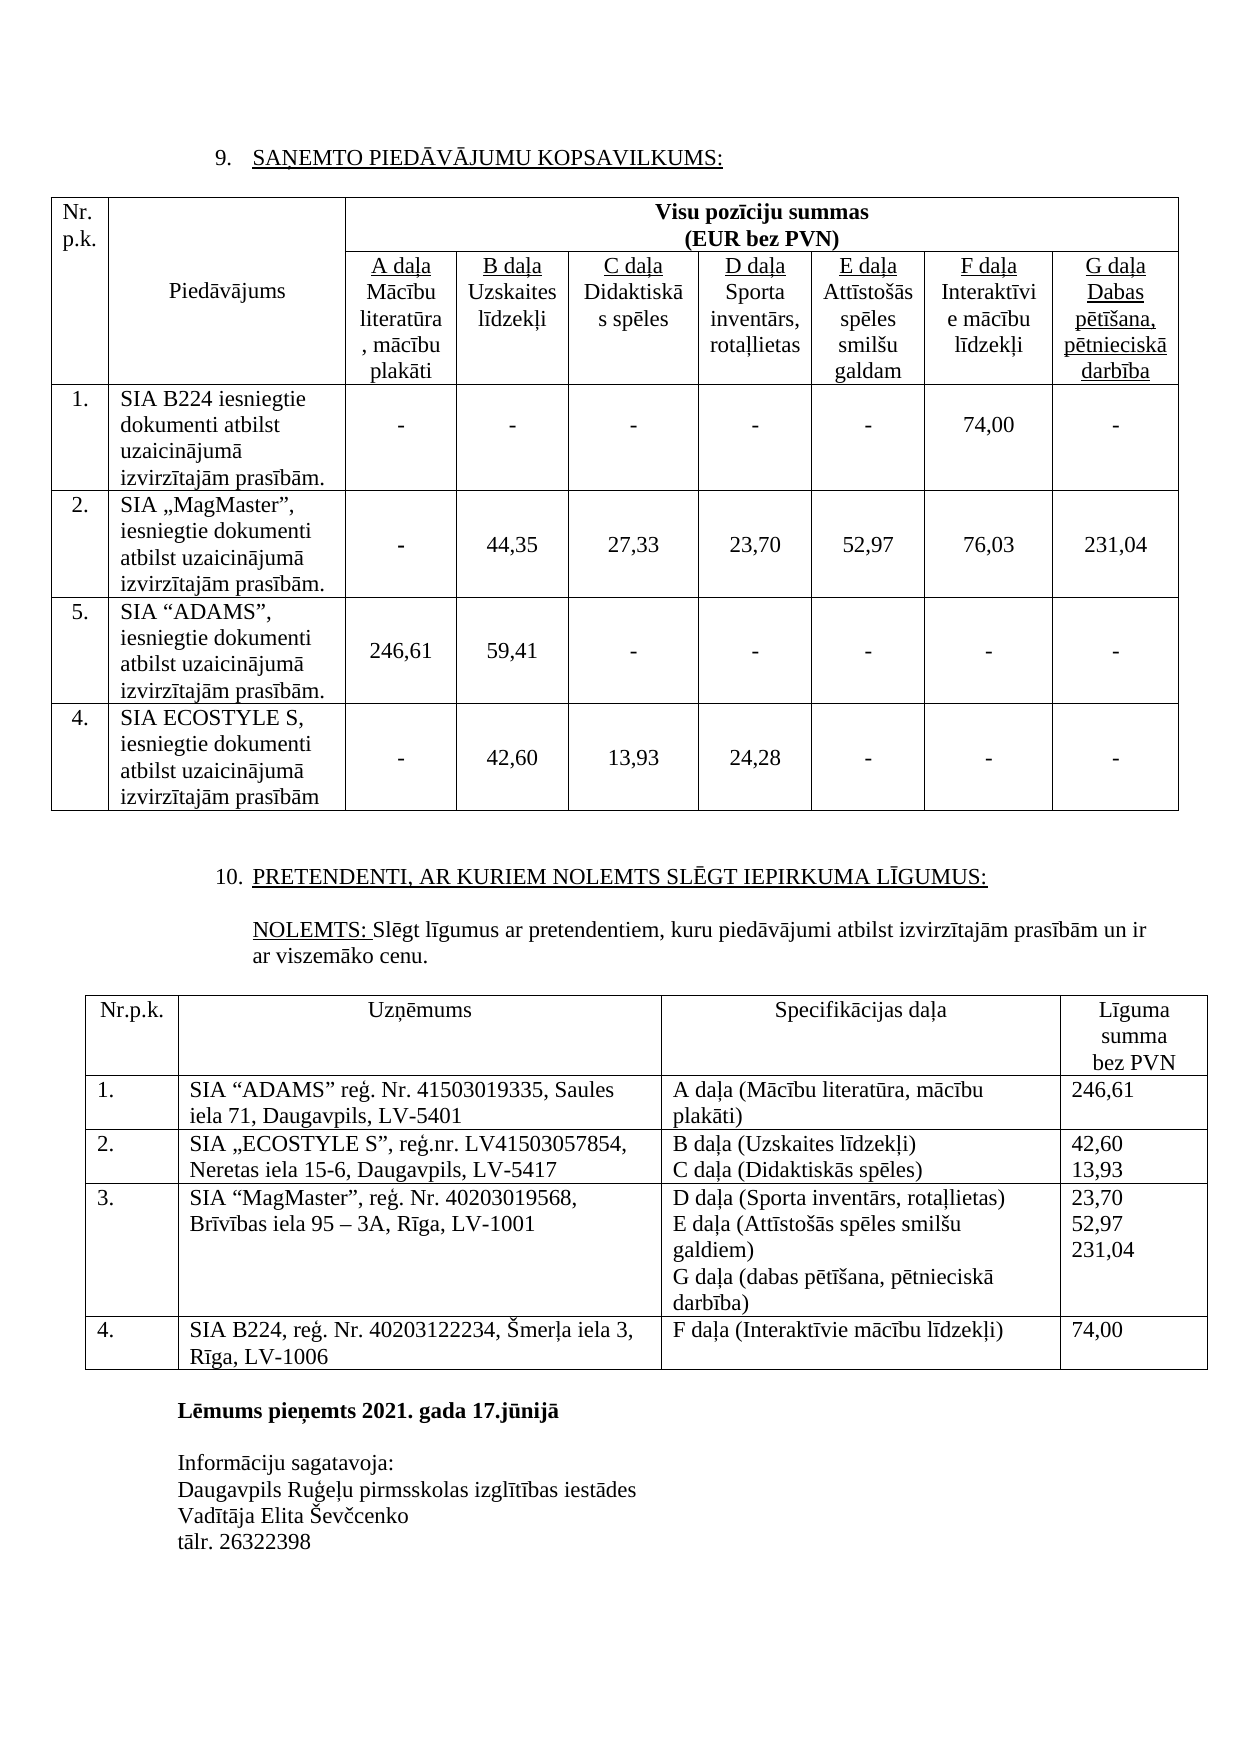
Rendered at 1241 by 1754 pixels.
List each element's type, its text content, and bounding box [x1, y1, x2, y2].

table_cell A daļa (Mācību literatūra, mācību plakāti) [662, 1076, 1060, 1129]
table_cell - [812, 704, 924, 809]
table_cell 44,35 [457, 491, 568, 597]
table_cell - [1053, 598, 1178, 703]
list SAŅEMTO PIEDĀVĀJUMU KOPSAVILKUMS: [215, 144, 1152, 171]
table_cell SIA “MagMaster”, reģ. Nr. 40203019568, Brīvības iela 95 – 3A, Rīga, LV-1001 [179, 1184, 661, 1316]
table_header Visu pozīciju summas (EUR bez PVN) [346, 198, 1178, 251]
table_cell 1. [52, 385, 108, 490]
table_cell 59,41 [457, 598, 568, 703]
table_cell F daļa (Interaktīvie mācību līdzekļi) [662, 1317, 1060, 1369]
table_header Līguma summa bez PVN [1061, 996, 1207, 1075]
table_header Piedāvājums [109, 198, 345, 384]
table_cell D daļa Sporta inventārs, rotaļlietas [699, 252, 811, 384]
table_cell 74,00 [1061, 1317, 1207, 1369]
table_cell - [1053, 704, 1178, 809]
table_cell D daļa (Sporta inventārs, rotaļlietas) E daļa (Attīstošās spēles smilšu galdiem) G daļa (dabas pētīšana, pētnieciskā darbība) [662, 1184, 1060, 1316]
text Vadītāja Elita Ševčcenko [177, 1502, 1152, 1528]
table_cell 246,61 [346, 598, 456, 703]
text tālr. 26322398 [177, 1528, 1152, 1555]
table_cell 3. [86, 1184, 178, 1316]
table_cell - [812, 598, 924, 703]
table_cell E daļa Attīstošās spēles smilšu galdam [812, 252, 924, 384]
text Daugavpils Ruģeļu pirmsskolas izglītības iestādes [177, 1476, 1152, 1502]
table_cell 23,70 [699, 491, 811, 597]
table_cell 13,93 [569, 704, 698, 809]
table_cell 27,33 [569, 491, 698, 597]
table_cell - [699, 598, 811, 703]
table_cell 42,60 [457, 704, 568, 809]
table_header Uzņēmums [179, 996, 661, 1075]
table_cell SIA ECOSTYLE S, iesniegtie dokumenti atbilst uzaicinājumā izvirzītajām prasībām [109, 704, 345, 809]
list PRETENDENTI, AR KURIEM NOLEMTS SLĒGT IEPIRKUMA LĪGUMUS: [215, 863, 1152, 890]
table_cell - [812, 385, 924, 490]
table_cell 52,97 [812, 491, 924, 597]
table_cell - [699, 385, 811, 490]
text NOLEMTS: Slēgt līgumus ar pretendentiem, kuru piedāvājumi atbilst izvirzītajām prasībām un ir ar viszemāko cenu. [252, 916, 1152, 969]
table_cell SIA B224 iesniegtie dokumenti atbilst uzaicinājumā izvirzītajām prasībām. [109, 385, 345, 490]
table_cell G daļa Dabas pētīšana, pētnieciskā darbība [1053, 252, 1178, 384]
table_cell C daļa Didaktiskās spēles [569, 252, 698, 384]
table_cell - [569, 598, 698, 703]
text Informāciju sagatavoja: [177, 1449, 1152, 1476]
table_header Nr. p.k. [52, 198, 108, 384]
table_cell 5. [52, 598, 108, 703]
table_cell F daļa Interaktīvie mācību līdzekļi [925, 252, 1052, 384]
table_cell 42,60 13,93 [1061, 1130, 1207, 1183]
table_cell SIA “ADAMS”, iesniegtie dokumenti atbilst uzaicinājumā izvirzītajām prasībām. [109, 598, 345, 703]
table_cell SIA B224, reģ. Nr. 40203122234, Šmerļa iela 3, Rīga, LV-1006 [179, 1317, 661, 1369]
table_cell - [346, 385, 456, 490]
table_cell - [1053, 385, 1178, 490]
table_header Specifikācijas daļa [662, 996, 1060, 1075]
table_header Nr.p.k. [86, 996, 178, 1075]
table_cell 74,00 [925, 385, 1052, 490]
table_cell 4. [86, 1317, 178, 1369]
table_cell 2. [86, 1130, 178, 1183]
table_cell - [925, 598, 1052, 703]
table_cell 1. [86, 1076, 178, 1129]
table_cell B daļa Uzskaites līdzekļi [457, 252, 568, 384]
table_cell 4. [52, 704, 108, 809]
table_cell - [346, 491, 456, 597]
table_cell - [925, 704, 1052, 809]
table_cell 24,28 [699, 704, 811, 809]
table_cell A daļa Mācību literatūra, mācību plakāti [346, 252, 456, 384]
table_cell 76,03 [925, 491, 1052, 597]
table_cell B daļa (Uzskaites līdzekļi) C daļa (Didaktiskās spēles) [662, 1130, 1060, 1183]
table_cell SIA “ADAMS” reģ. Nr. 41503019335, Saules iela 71, Daugavpils, LV-5401 [179, 1076, 661, 1129]
table_cell 231,04 [1053, 491, 1178, 597]
text Lēmums pieņemts 2021. gada 17.jūnijā [177, 1397, 1152, 1423]
table_cell 246,61 [1061, 1076, 1207, 1129]
table_cell - [457, 385, 568, 490]
table_cell SIA „MagMaster”, iesniegtie dokumenti atbilst uzaicinājumā izvirzītajām prasībām. [109, 491, 345, 597]
table_cell - [569, 385, 698, 490]
table_cell 2. [52, 491, 108, 597]
table_cell 23,70 52,97 231,04 [1061, 1184, 1207, 1316]
table_cell SIA „ECOSTYLE S”, reģ.nr. LV41503057854, Neretas iela 15-6, Daugavpils, LV-5417 [179, 1130, 661, 1183]
table_cell - [346, 704, 456, 809]
